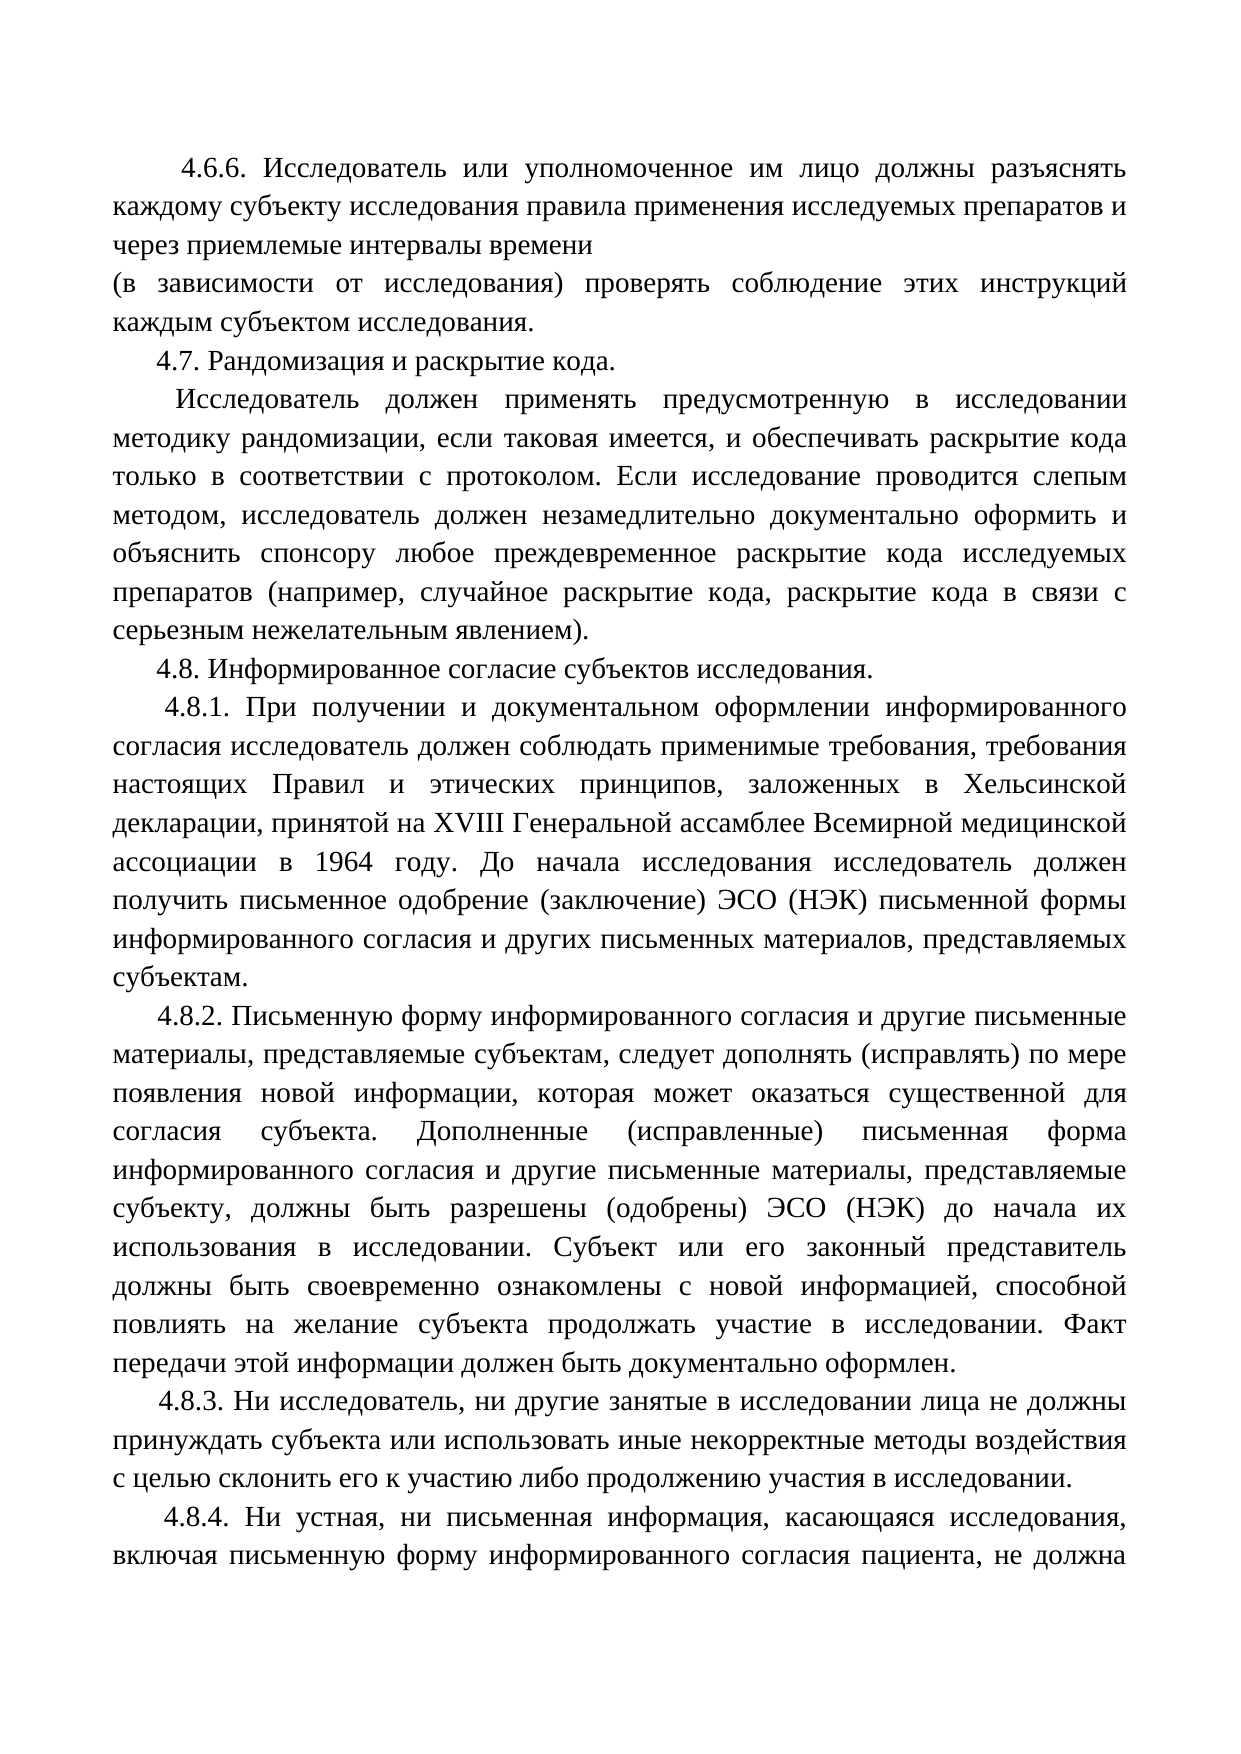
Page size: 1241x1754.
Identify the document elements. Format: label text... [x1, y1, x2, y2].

text 4.6.6. Исследователь или уполномоченное им лицо должны разъяснять каждому субъекту исследования правила применения исследуемых препаратов и через приемлемые интервалы времени [112, 150, 1128, 261]
text 4.8.2. Письменную форму информированного согласия и другие письменные материалы, представляемые субъектам, следует дополнять (исправлять) по мере появления новой информации, которая может оказаться существенной для согласия субъекта. Дополненные (исправленные) письменная форма информированного согласия и другие письменные материалы, представляемые субъекту, должны быть разрешены (одобрены) ЭСО (НЭК) до начала их использования в исследовании. Субъект или его законный представитель должны быть своевременно ознакомлены с новой информацией, способной повлиять на желание субъекта продолжать участие в исследовании. Факт передачи этой информации должен быть документально оформлен. [112, 998, 1128, 1378]
text Исследователь должен применять предусмотренную в исследовании методику рандомизации, если таковая имеется, и обеспечивать раскрытие кода только в соответствии с протоколом. Если исследование проводится слепым методом, исследователь должен незамедлительно документально оформить и объяснить спонсору любое преждевременное раскрытие кода исследуемых препаратов (например, случайное раскрытие кода, раскрытие кода в связи с серьезным нежелательным явлением). [112, 381, 1128, 646]
text 4.8. Информированное согласие субъектов исследования. [112, 651, 1128, 684]
text 4.8.1. При получении и документальном оформлении информированного согласия исследователь должен соблюдать применимые требования, требования настоящих Правил и этических принципов, заложенных в Хельсинской декларации, принятой на XVIII Генеральной ассамблее Всемирной медицинской ассоциации в 1964 году. До начала исследования исследователь должен получить письменное одобрение (заключение) ЭСО (НЭК) письменной формы информированного согласия и других письменных материалов, представляемых субъектам. [112, 689, 1128, 993]
text 4.8.3. Ни исследователь, ни другие занятые в исследовании лица не должны принуждать субъекта или использовать иные некорректные методы воздействия с целью склонить его к участию либо продолжению участия в исследовании. [112, 1383, 1128, 1494]
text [112, 1499, 1128, 1571]
text 4.7. Рандомизация и раскрытие кода. [112, 343, 1128, 376]
text (в зависимости от исследования) проверять соблюдение этих инструкций каждым субъектом исследования. [112, 266, 1128, 338]
